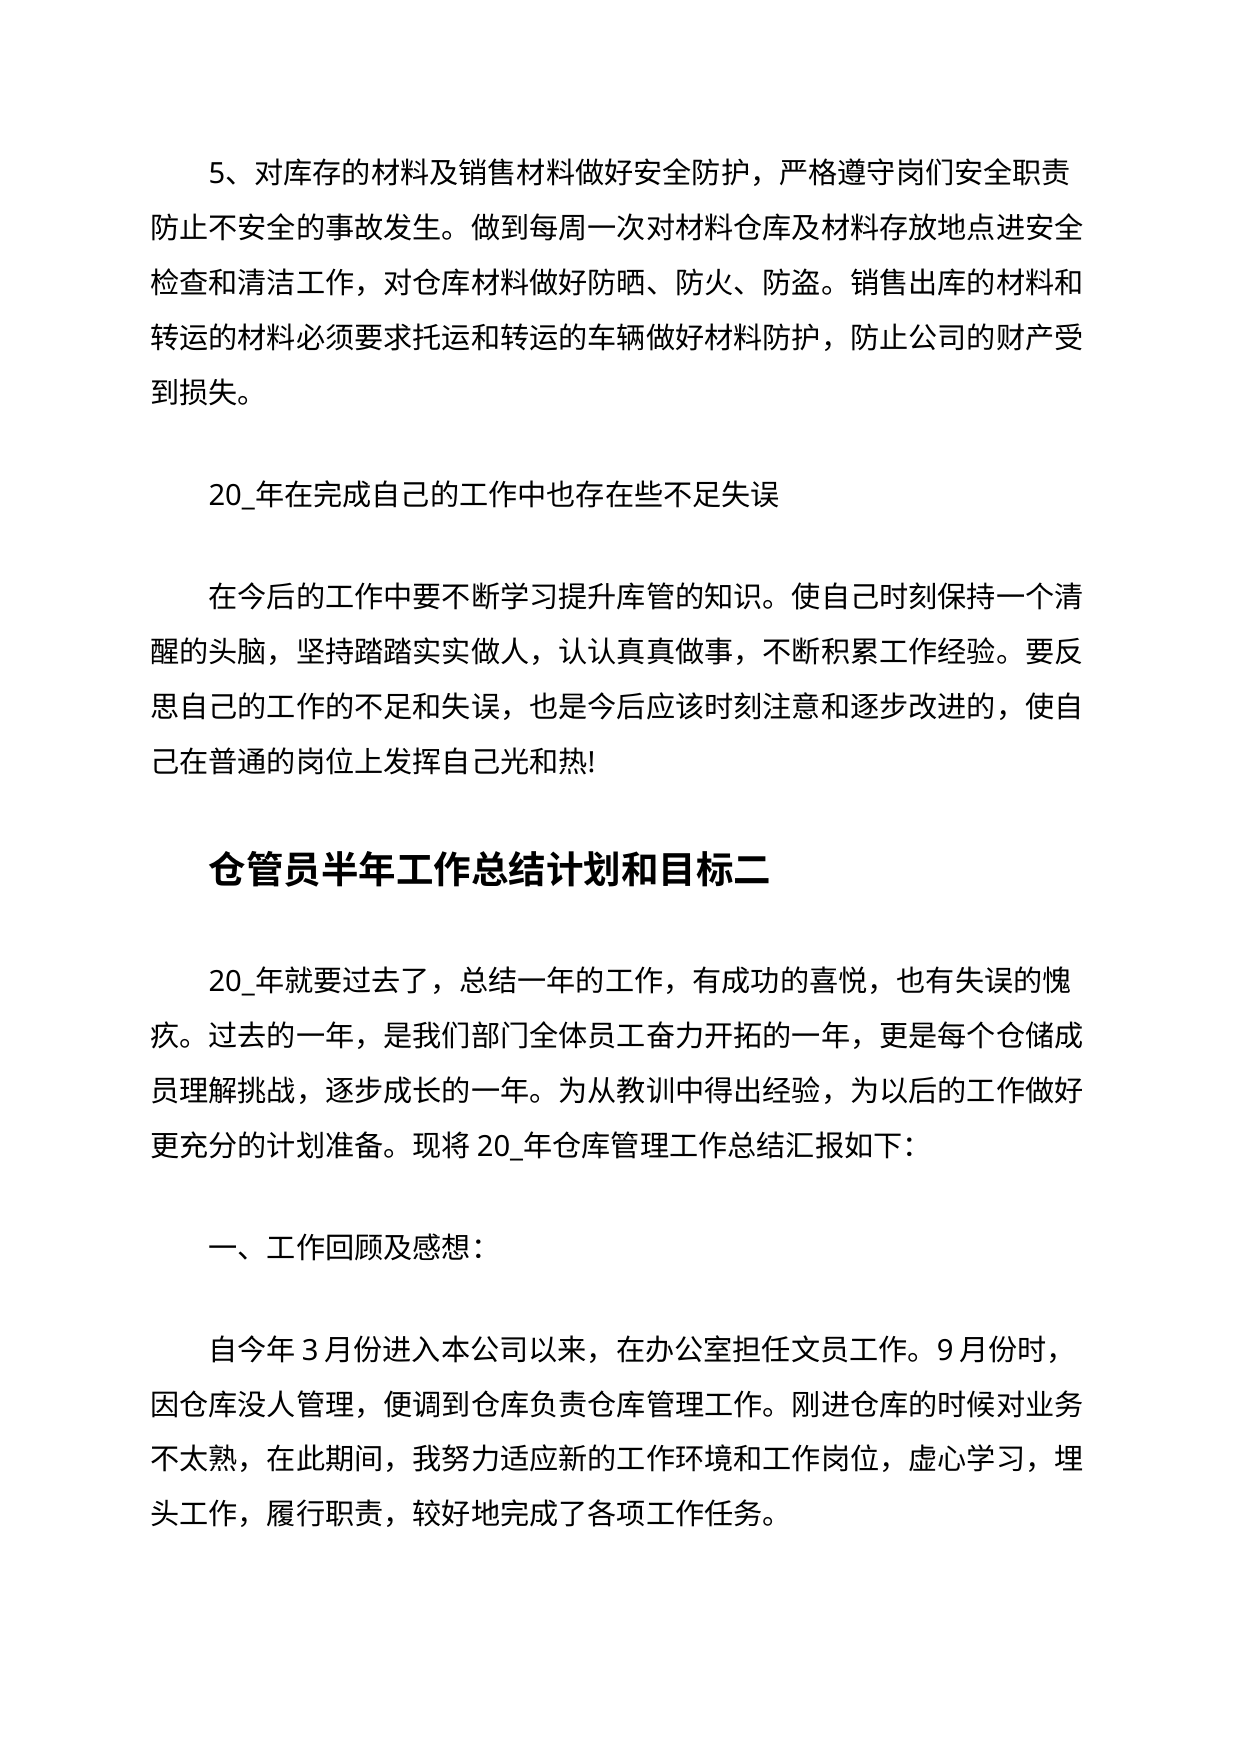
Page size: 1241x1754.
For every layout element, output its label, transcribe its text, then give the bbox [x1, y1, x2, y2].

text 20_年在完成自己的工作中也存在些不足失误 [150, 471, 1090, 514]
text 仓管员半年工作总结计划和目标二 [150, 840, 1090, 894]
text 20_年就要过去了，总结一年的工作，有成功的喜悦，也有失误的愧疚。过去的一年，是我们部门全体员工奋力开拓的一年，更是每个仓储成员理解挑战，逐步成长的一年。为从教训中得出经验，为以后的工作做好更充分的计划准备。现将20_年仓库管理工作总结汇报如下： [150, 957, 1090, 1165]
text 在今后的工作中要不断学习提升库管的知识。使自己时刻保持一个清醒的头脑，坚持踏踏实实做人，认认真真做事，不断积累工作经验。要反思自己的工作的不足和失误，也是今后应该时刻注意和逐步改进的，使自己在普通的岗位上发挥自己光和热! [150, 573, 1090, 781]
text 一、工作回顾及感想： [150, 1224, 1090, 1267]
text 5、对库存的材料及销售材料做好安全防护，严格遵守岗们安全职责防止不安全的事故发生。做到每周一次对材料仓库及材料存放地点进安全检查和清洁工作，对仓库材料做好防晒、防火、防盗。销售出库的材料和转运的材料必须要求托运和转运的车辆做好材料防护，防止公司的财产受到损失。 [150, 150, 1090, 412]
text 自今年3月份进入本公司以来，在办公室担任文员工作。9月份时，因仓库没人管理，便调到仓库负责仓库管理工作。刚进仓库的时候对业务不太熟，在此期间，我努力适应新的工作环境和工作岗位，虚心学习，埋头工作，履行职责，较好地完成了各项工作任务。 [150, 1326, 1090, 1533]
